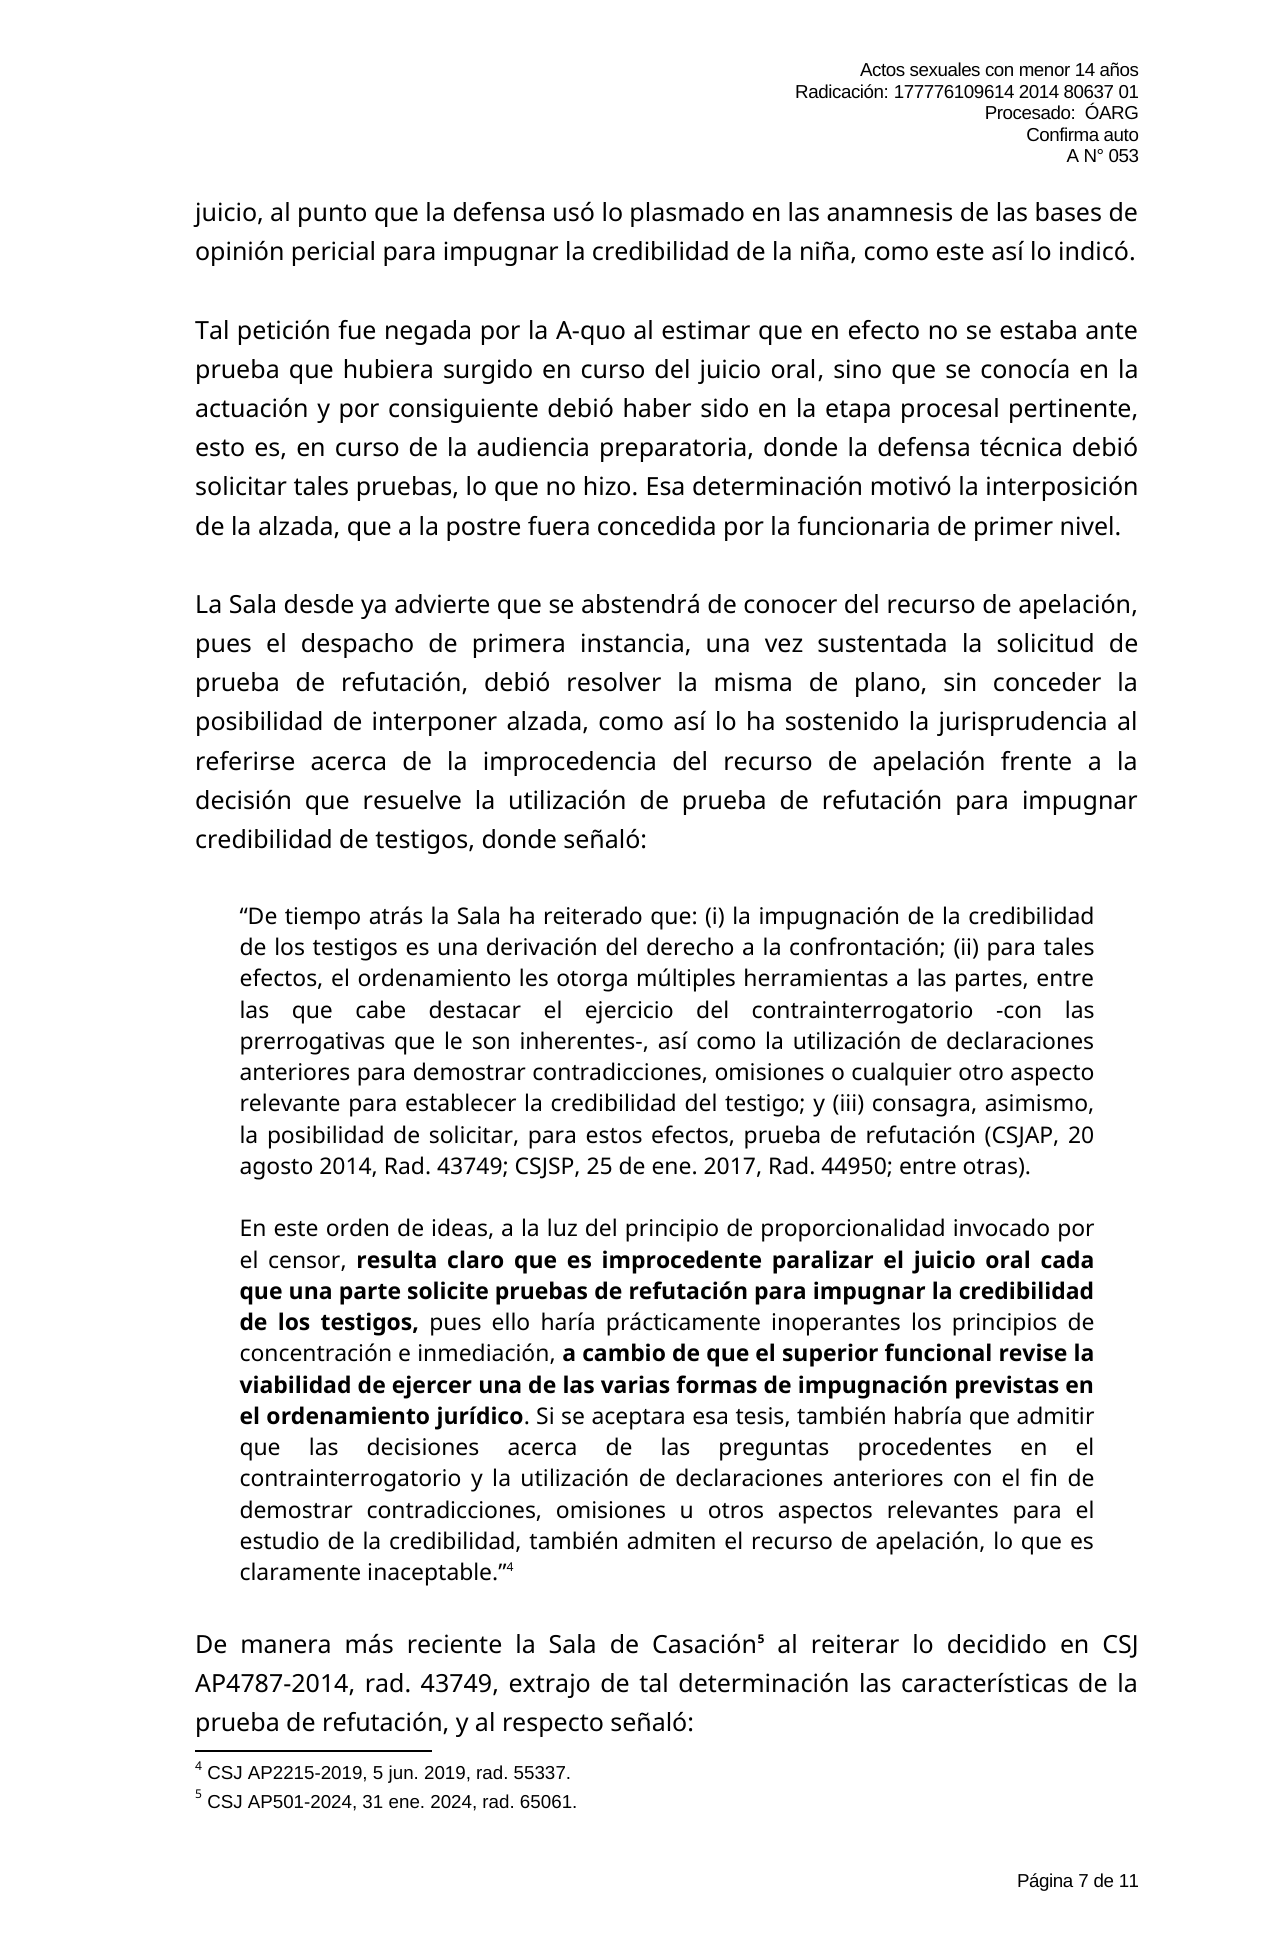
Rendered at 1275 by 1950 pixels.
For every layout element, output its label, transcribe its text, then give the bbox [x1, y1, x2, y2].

text En este orden de ideas, a la luz del principio de proporcionalidad invocado por el censor, resulta claro que es improcedente paralizar el juicio oral cada que una parte solicite pruebas de refutación para impugnar la credibilidad de los testigos, pues ello haría prácticamente inoperantes los principios de concentración e inmediación, a cambio de que el superior funcional revise la viabilidad de ejercer una de las varias formas de impugnación previstas en el ordenamiento jurídico. Si se aceptara esa tesis, también habría que admitir que las decisiones acerca de las preguntas procedentes en el contrainterrogatorio y la utilización de declaraciones anteriores con el fin de demostrar contradicciones, omisiones u otros aspectos relevantes para el estudio de la credibilidad, también admiten el recurso de apelación, lo que es claramente inaceptable.” [239, 1212, 1095, 1587]
text De manera más reciente la Sala de Casación al reiterar lo decidido en CSJ AP4787-2014, rad. 43749, extrajo de tal determinación las características de la prueba de refutación, y al respecto señaló: [195, 1627, 1139, 1739]
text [195, 195, 1139, 268]
text “De tiempo atrás la Sala ha reiterado que: (i) la impugnación de la credibilidad de los testigos es una derivación del derecho a la confrontación; (ii) para tales efectos, el ordenamiento les otorga múltiples herramientas a las partes, entre las que cabe destacar el ejercicio del contrainterrogatorio -con las prerrogativas que le son inherentes-, así como la utilización de declaraciones anteriores para demostrar contradicciones, omisiones o cualquier otro aspecto relevante para establecer la credibilidad del testigo; y (iii) consagra, asimismo, la posibilidad de solicitar, para estos efectos, prueba de refutación (CSJAP, 20 agosto 2014, Rad. 43749; CSJSP, 25 de ene. 2017, Rad. 44950; entre otras). [239, 900, 1095, 1181]
text Tal petición fue negada por la A-quo al estimar que en efecto no se estaba ante prueba que hubiera surgido en curso del juicio oral, sino que se conocía en la actuación y por consiguiente debió haber sido en la etapa procesal pertinente, esto es, en curso de la audiencia preparatoria, donde la defensa técnica debió solicitar tales pruebas, lo que no hizo. Esa determinación motivó la interposición de la alzada, que a la postre fuera concedida por la funcionaria de primer nivel. [195, 312, 1139, 542]
text La Sala desde ya advierte que se abstendrá de conocer del recurso de apelación, pues el despacho de primera instancia, una vez sustentada la solicitud de prueba de refutación, debió resolver la misma de plano, sin conceder la posibilidad de interponer alzada, como así lo ha sostenido la jurisprudencia al referirse acerca de la improcedencia del recurso de apelación frente a la decisión que resuelve la utilización de prueba de refutación para impugnar credibilidad de testigos, donde señaló: [195, 587, 1139, 856]
